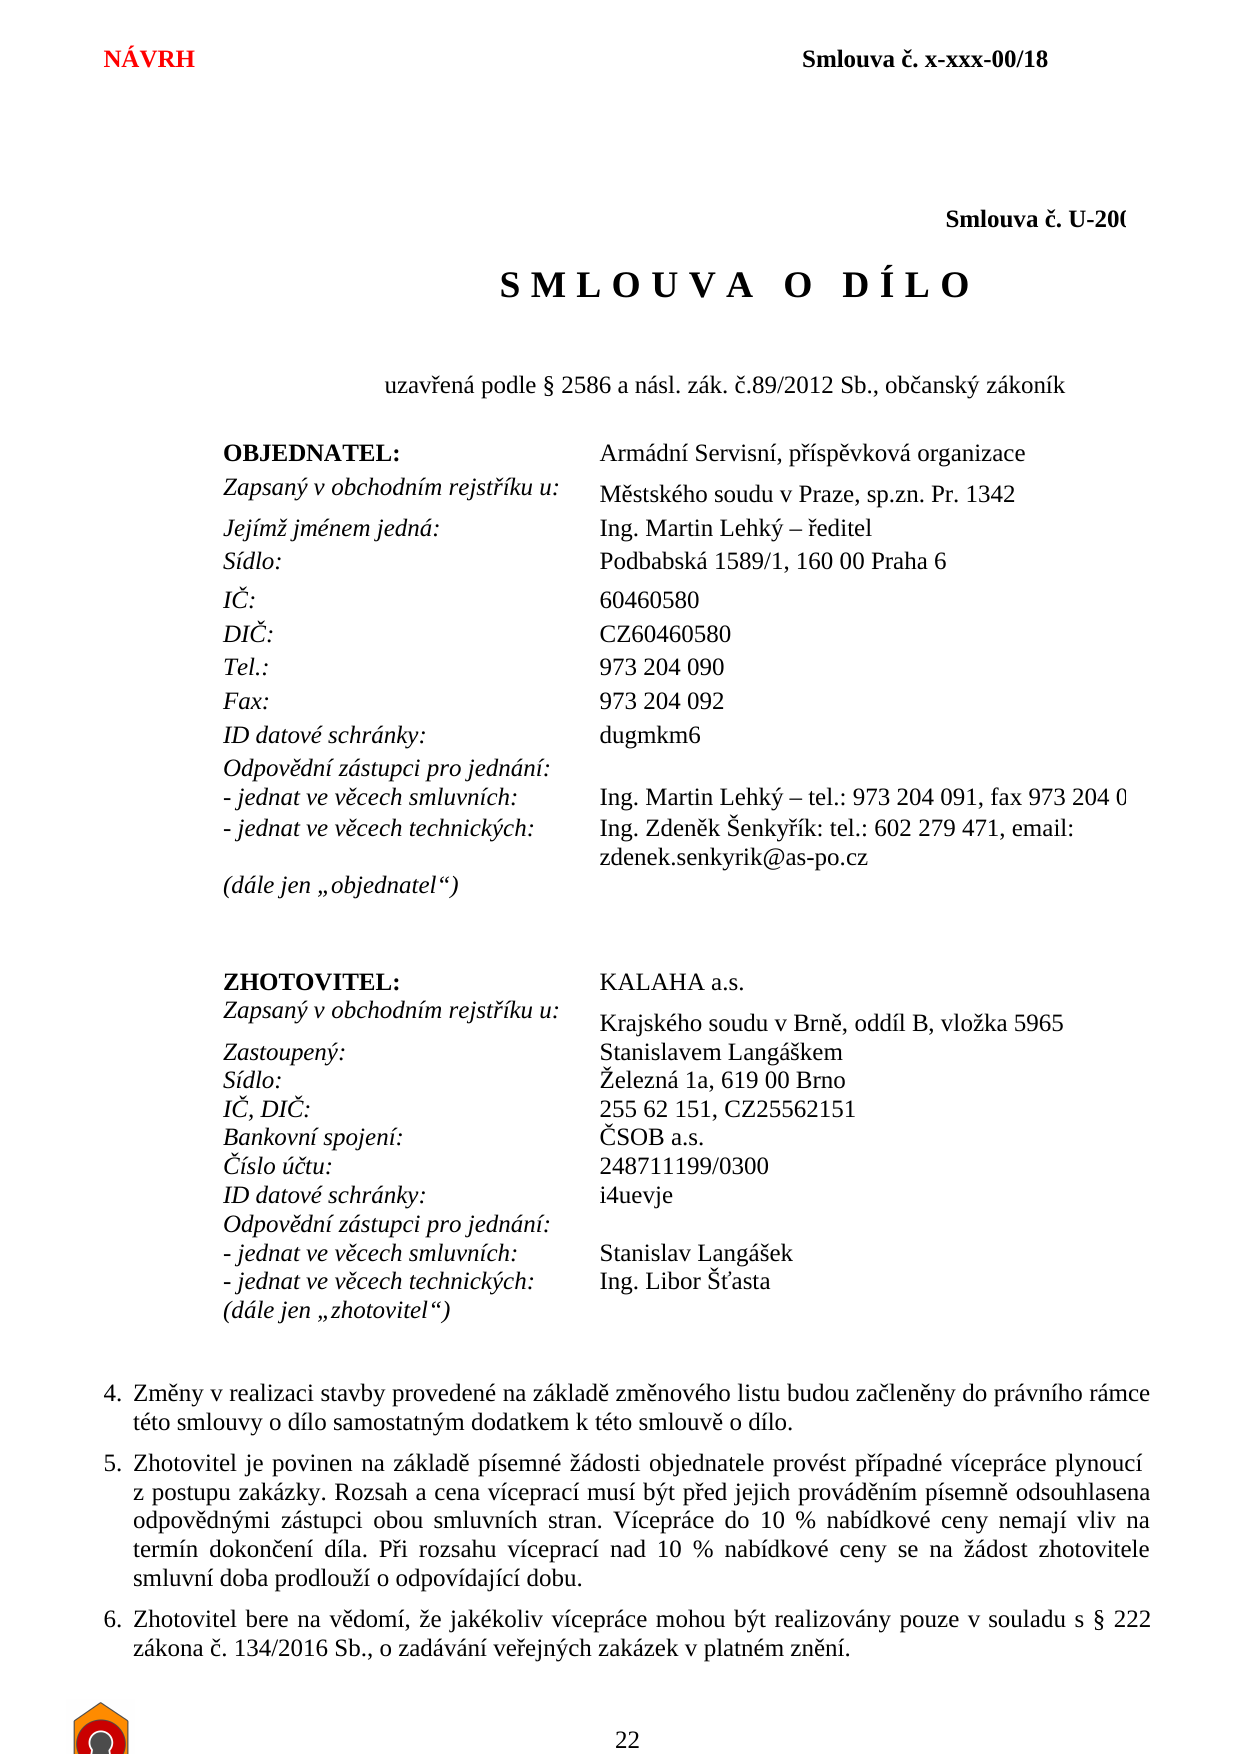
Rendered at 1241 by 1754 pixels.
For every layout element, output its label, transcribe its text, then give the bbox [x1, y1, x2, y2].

picture [65, 1699, 136, 1754]
list Zhotovitel bere na vědomí, že jakékoliv vícepráce mohou být realizovány pouze v souladu s § 222 zákona č. 134/2016 Sb., o zadávání veřejných zakázek v platném znění. [103, 1604, 1152, 1662]
list Změny v realizaci stavby provedené na základě změnového listu budou začleněny do právního rámce této smlouvy o dílo samostatným dodatkem k této smlouvě o dílo. [103, 1378, 1152, 1436]
list Zhotovitel je povinen na základě písemné žádosti objednatele provést případné vícepráce plynoucí z postupu zakázky. Rozsah a cena víceprací musí být před jejich prováděním písemně odsouhlasena odpovědnými zástupci obou smluvních stran. Vícepráce do 10 % nabídkové ceny nemají vliv na termín dokončení díla. Při rozsahu víceprací nad 10 % nabídkové ceny se na žádost zhotovitele smluvní doba prodlouží o odpovídající dobu. [103, 1448, 1152, 1592]
